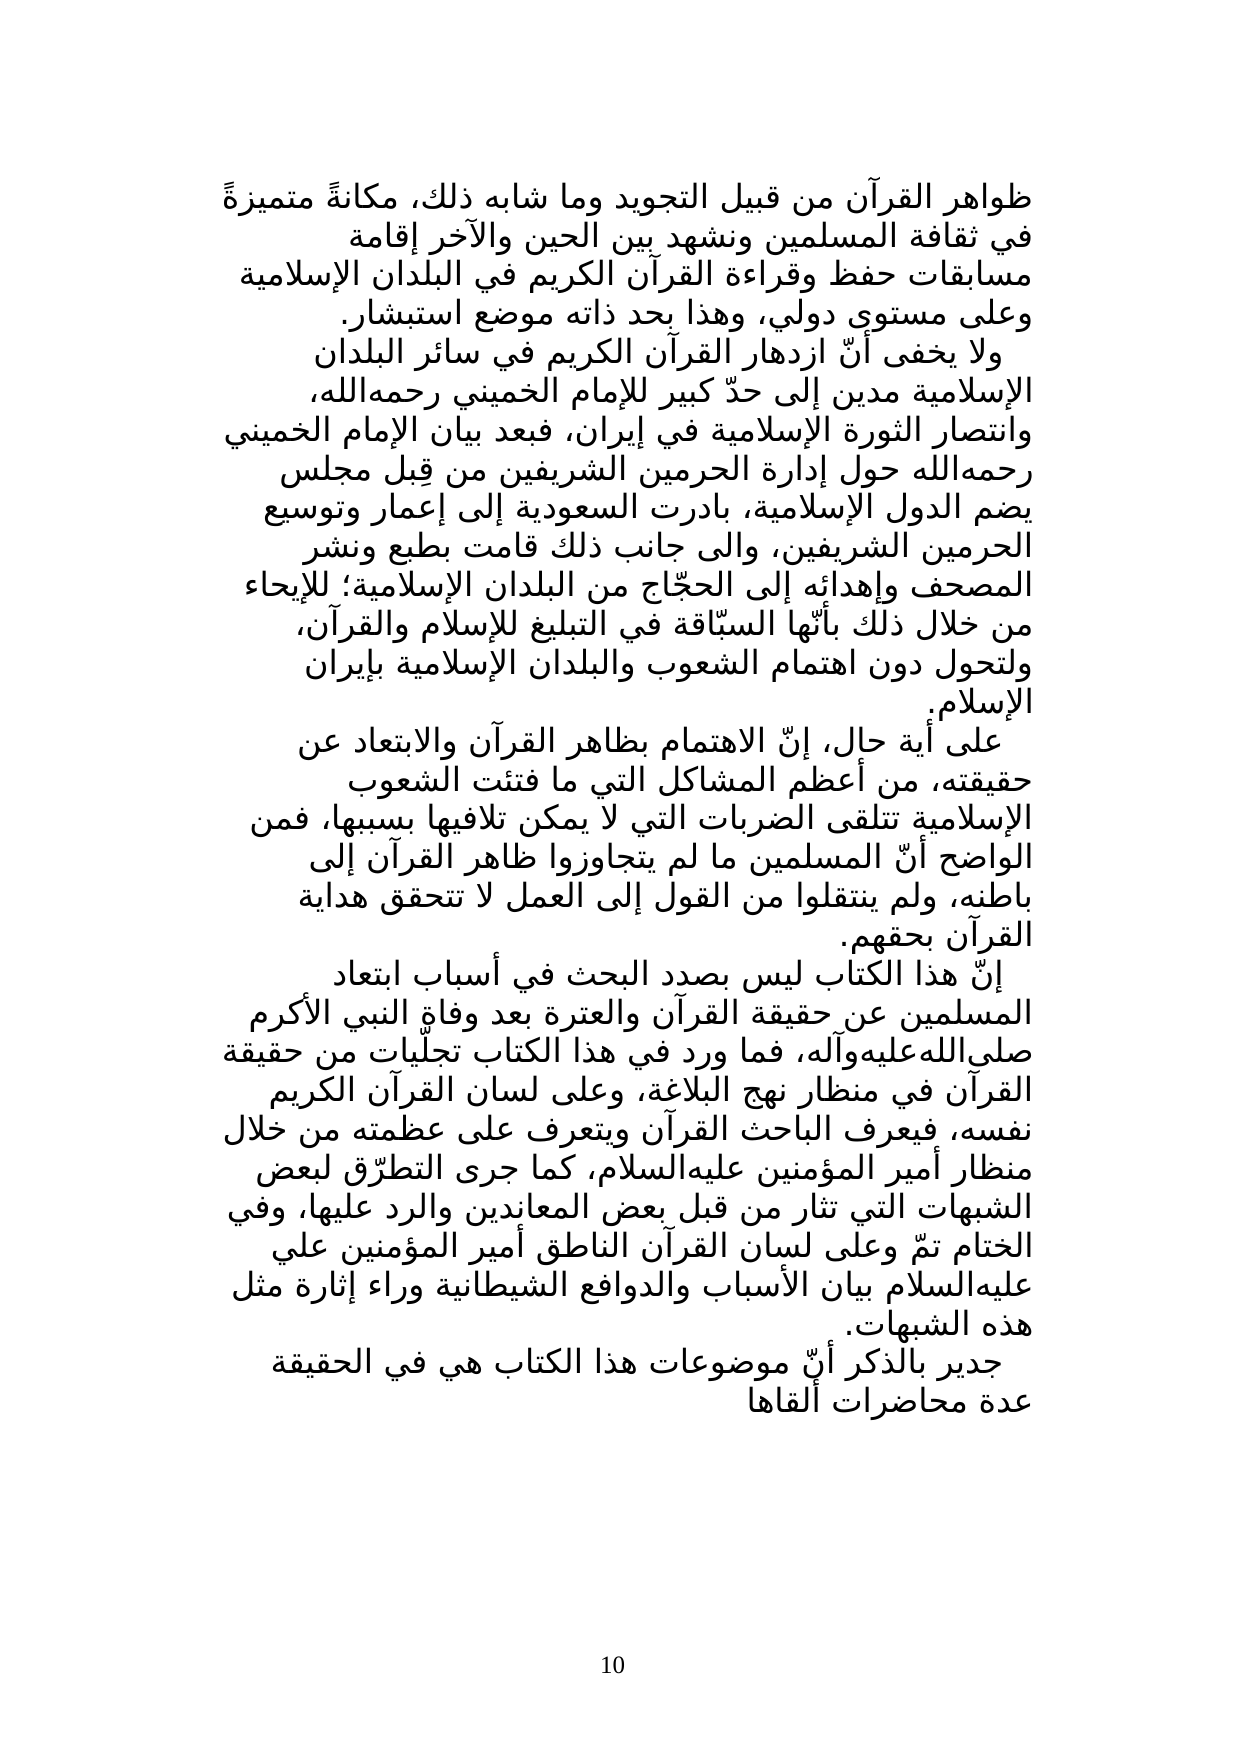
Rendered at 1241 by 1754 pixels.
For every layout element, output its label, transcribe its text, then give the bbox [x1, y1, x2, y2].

text إنّ هذا الكتاب ليس بصدد البحث في أسباب ابتعاد المسلمين عن حقيقة القرآن والعترة بعد وفاة النبي الأكرم صلى‌الله‌عليه‌وآله، فما ورد في هذا الكتاب تجلّيات من حقيقة القرآن في منظار نهج البلاغة، وعلى لسان القرآن الكريم نفسه، فيعرف الباحث القرآن ويتعرف على عظمته من خلال منظار أمير المؤمنين عليه‌السلام، كما جرى التطرّق لبعض الشبهات التي تثار من قبل بعض المعاندين والرد عليها، وفي الختام تمّ وعلى لسان القرآن الناطق أمير المؤمنين علي عليه‌السلام بيان الأسباب والدوافع الشيطانية وراء إثارة مثل هذه الشبهات. [222, 954, 1033, 1343]
text جدير بالذكر أنّ موضوعات هذا الكتاب هي في الحقيقة عدة محاضرات ألقاها [222, 1343, 1033, 1421]
text ولا يخفى أنّ ازدهار القرآن الكريم في سائر البلدان الإسلامية مدين إلى حدّ كبير للإمام الخميني رحمه‌الله، وانتصار الثورة الإسلامية في إيران، فبعد بيان الإمام الخميني رحمه‌الله حول إدارة الحرمين الشريفين من قِبل مجلس يضم الدول الإسلامية، بادرت السعودية إلى إعمار وتوسيع الحرمين الشريفين، والى جانب ذلك قامت بطبع ونشر المصحف وإهدائه إلى الحجّاج من البلدان الإسلامية؛ للإيحاء من خلال ذلك بأنّها السبّاقة في التبليغ للإسلام والقرآن، ولتحول دون اهتمام الشعوب والبلدان الإسلامية بإيران الإسلام. [222, 333, 1033, 721]
text على أية حال، إنّ الاهتمام بظاهر القرآن والابتعاد عن حقيقته، من أعظم المشاكل التي ما فتئت الشعوب الإسلامية تتلقى الضربات التي لا يمكن تلافيها بسببها، فمن الواضح أنّ المسلمين ما لم يتجاوزوا ظاهر القرآن إلى باطنه، ولم ينتقلوا من القول إلى العمل لا تتحقق هداية القرآن بحقهم. [222, 721, 1033, 954]
text ظواهر القرآن من قبيل التجويد وما شابه ذلك، مكانةً متميزةً في ثقافة المسلمين ونشهد بين الحين والآخر إقامة مسابقات حفظ وقراءة القرآن الكريم في البلدان الإسلامية وعلى مستوى دولي، وهذا بحد ذاته موضع استبشار. [222, 177, 1033, 333]
